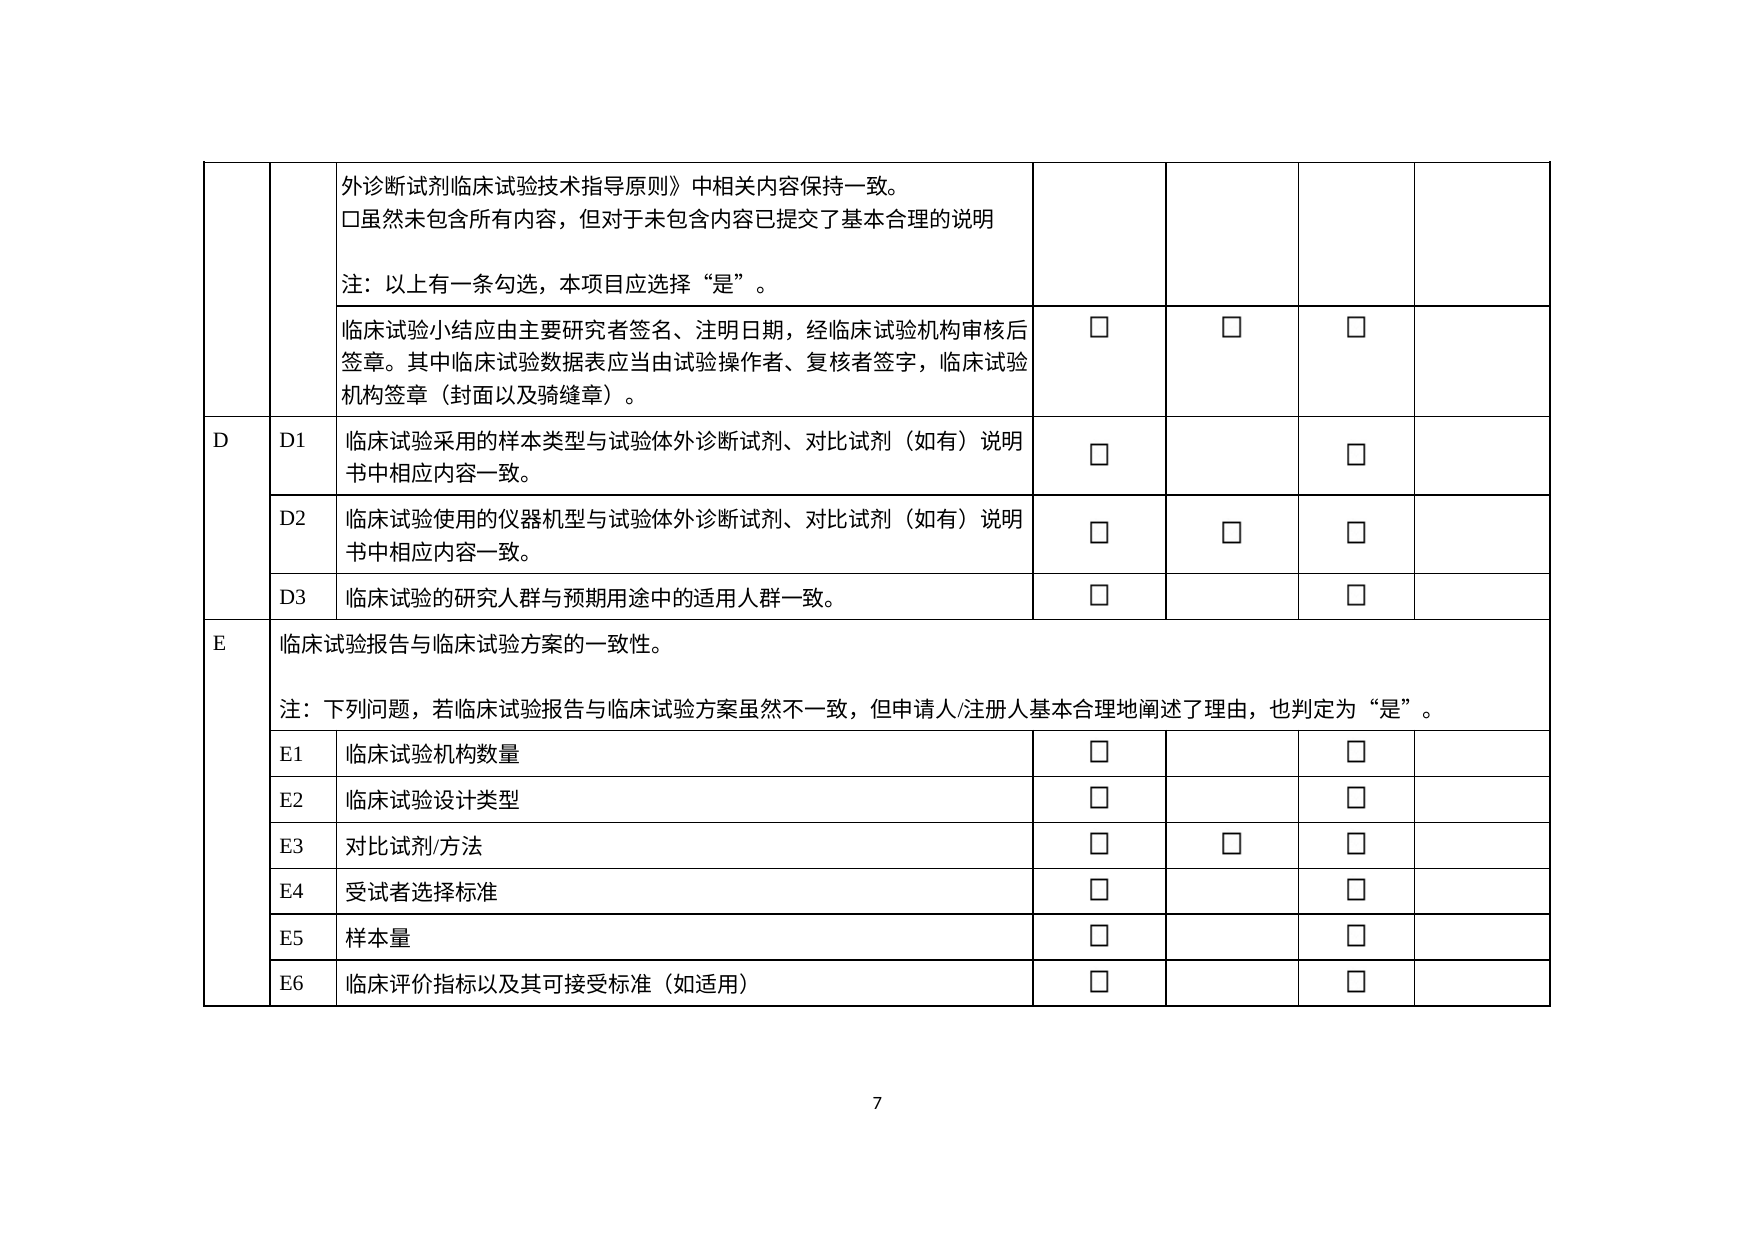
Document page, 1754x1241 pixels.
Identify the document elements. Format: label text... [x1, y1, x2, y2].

table_cell [1167, 496, 1298, 573]
picture [1221, 312, 1243, 341]
picture [1346, 518, 1367, 547]
table_cell [271, 163, 336, 416]
table_cell [1167, 163, 1298, 305]
table_cell E2 [271, 777, 336, 821]
table_cell 样本量 [337, 915, 1032, 959]
picture [1346, 783, 1367, 812]
table_cell 临床试验采用的样本类型与试验体外诊断试剂、对比试剂（如有）说明书中相应内容一致。 [337, 417, 1032, 494]
table_cell 对比试剂/方法 [337, 823, 1032, 867]
picture [1089, 783, 1110, 812]
table_cell [1167, 731, 1298, 776]
picture [1346, 875, 1367, 904]
table_cell [1415, 915, 1549, 959]
table_cell [1299, 574, 1414, 619]
table_cell 临床评价指标以及其可接受标准（如适用） [337, 961, 1032, 1005]
table_cell D1 [271, 417, 336, 494]
table_cell [1299, 823, 1414, 867]
table_cell [1299, 961, 1414, 1005]
table_cell [1167, 869, 1298, 913]
picture [1089, 875, 1110, 904]
table_cell [1167, 307, 1298, 416]
picture [1089, 920, 1110, 950]
table_cell 临床试验小结应由主要研究者签名、注明日期，经临床试验机构审核后签章。其中临床试验数据表应当由试验操作者、复核者签字，临床试验机构签章（封面以及骑缝章）。 [337, 307, 1032, 416]
table_cell [1167, 777, 1298, 821]
table_cell [1034, 961, 1165, 1005]
table_cell D2 [271, 496, 336, 573]
table_cell D [205, 417, 269, 619]
table_cell [1034, 915, 1165, 959]
table_cell 临床试验机构数量 [337, 731, 1032, 776]
table_cell E3 [271, 823, 336, 867]
table_cell [1415, 496, 1549, 573]
table_cell [1415, 307, 1549, 416]
picture [1346, 737, 1367, 766]
table_cell [1415, 163, 1549, 305]
picture [1346, 828, 1367, 858]
table_cell [1299, 163, 1414, 305]
table_cell [1415, 731, 1549, 776]
table_cell 临床试验使用的仪器机型与试验体外诊断试剂、对比试剂（如有）说明书中相应内容一致。 [337, 496, 1032, 573]
table_cell [1167, 915, 1298, 959]
table_cell E1 [271, 731, 336, 776]
table_cell 临床试验设计类型 [337, 777, 1032, 821]
table_cell [1167, 823, 1298, 867]
picture [1221, 828, 1243, 858]
table_cell [1415, 417, 1549, 494]
table_cell E5 [271, 915, 336, 959]
table_cell [1299, 777, 1414, 821]
table_cell 临床试验的研究人群与预期用途中的适用人群一致。 [337, 574, 1032, 619]
table_cell [1034, 307, 1165, 416]
table_cell E4 [271, 869, 336, 913]
table_cell [1299, 869, 1414, 913]
table_cell [1034, 731, 1165, 776]
table_cell [1299, 915, 1414, 959]
table_cell [1299, 496, 1414, 573]
table_cell [1299, 731, 1414, 776]
table_cell [1034, 163, 1165, 305]
table_cell [1415, 869, 1549, 913]
picture [1221, 518, 1243, 547]
table_cell [1167, 574, 1298, 619]
picture [1346, 439, 1367, 469]
table_cell [1299, 307, 1414, 416]
table_cell [1167, 417, 1298, 494]
table_cell D3 [271, 574, 336, 619]
picture [1089, 439, 1110, 469]
picture [1346, 920, 1367, 950]
picture [1089, 580, 1110, 609]
table_cell [1415, 823, 1549, 867]
table_cell [1034, 496, 1165, 573]
picture [1089, 518, 1110, 547]
table_cell [1034, 777, 1165, 821]
table_cell [1415, 777, 1549, 821]
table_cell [337, 163, 1032, 305]
table_cell 受试者选择标准 [337, 869, 1032, 913]
picture [1089, 966, 1110, 996]
table_cell 临床试验报告与临床试验方案的一致性。 注：下列问题，若临床试验报告与临床试验方案虽然不一致，但申请人/注册人基本合理地阐述了理由，也判定为“是”。 [271, 620, 1549, 729]
table_cell [1034, 823, 1165, 867]
picture [1346, 580, 1367, 609]
table_cell [1034, 417, 1165, 494]
table_cell E6 [271, 961, 336, 1005]
picture [1089, 828, 1110, 858]
table_cell E [205, 620, 269, 1005]
table_cell [1415, 574, 1549, 619]
table_cell [1034, 869, 1165, 913]
picture [1089, 312, 1110, 341]
table_cell [1034, 574, 1165, 619]
picture [1089, 737, 1110, 766]
picture [1346, 312, 1367, 341]
table_cell [1299, 417, 1414, 494]
table_cell [1167, 961, 1298, 1005]
picture [1346, 966, 1367, 996]
table_cell [1415, 961, 1549, 1005]
